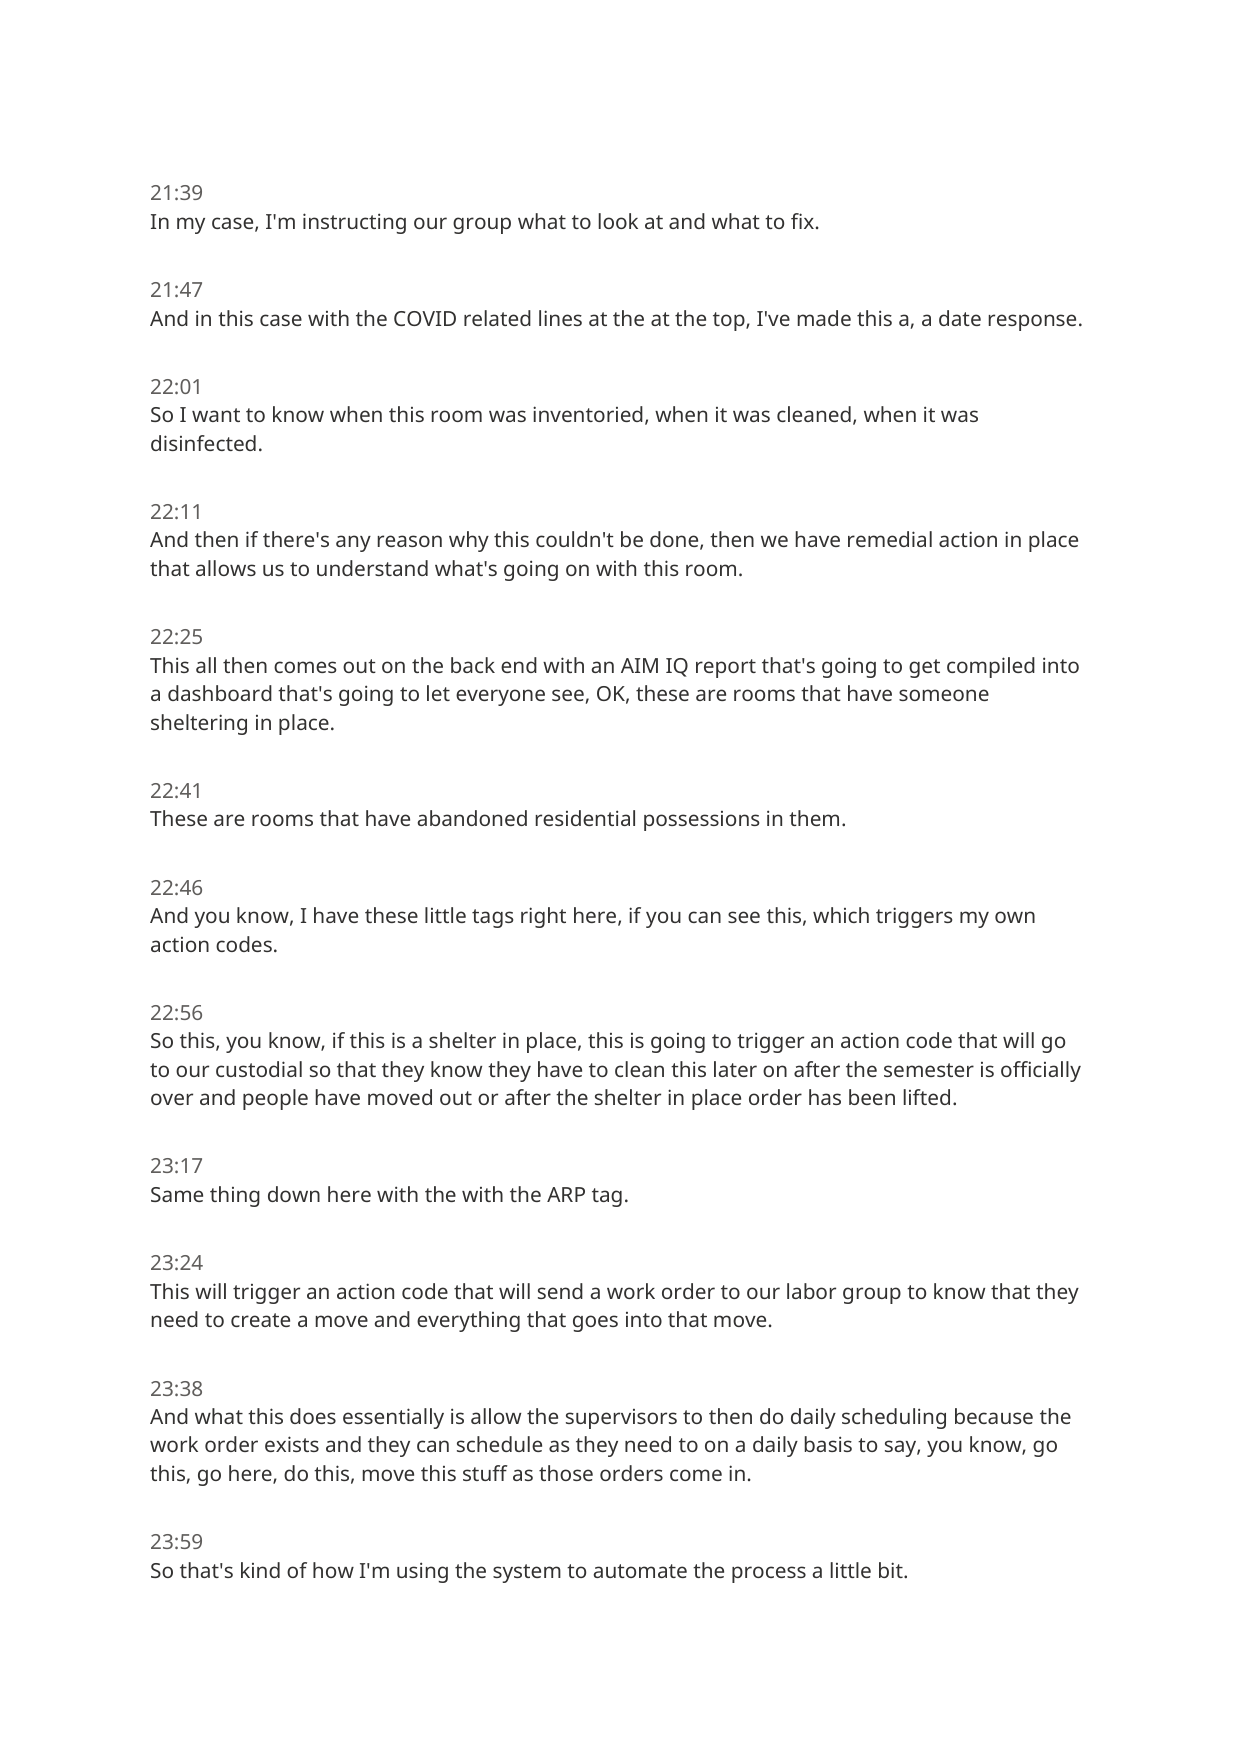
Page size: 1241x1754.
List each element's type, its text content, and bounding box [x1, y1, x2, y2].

text 22:46 And you know, I have these little tags right here, if you can see this, which triggers my own action codes. [150, 844, 1090, 958]
text 23:38 And what this does essentially is allow the supervisors to then do daily scheduling because the work order exists and they can schedule as they need to on a daily basis to say, you know, go this, go here, do this, move this stuff as those orders come in. [150, 1345, 1090, 1487]
text 22:56 So this, you know, if this is a shelter in place, this is going to trigger an action code that will go to our custodial so that they know they have to clean this later on after the semester is officially over and people have moved out or after the shelter in place order has been lifted. [150, 969, 1090, 1112]
text 22:25 This all then comes out on the back end with an AIM IQ report that's going to get compiled into a dashboard that's going to let everyone see, OK, these are rooms that have someone sheltering in place. [150, 594, 1090, 736]
text 22:11 And then if there's any reason why this couldn't be done, then we have remedial action in place that allows us to understand what's going on with this room. [150, 469, 1090, 582]
text 21:47 And in this case with the COVID related lines at the at the top, I've made this a, a date response. [150, 247, 1090, 332]
text 23:17 Same thing down here with the with the ARP tag. [150, 1123, 1090, 1208]
text 23:24 This will trigger an action code that will send a work order to our labor group to know that they need to create a move and everything that goes into that move. [150, 1220, 1090, 1334]
text 22:01 So I want to know when this room was inventoried, when it was cleaned, when it was disinfected. [150, 343, 1090, 457]
text 23:59 So that's kind of how I'm using the system to automate the process a little bit. [150, 1499, 1090, 1584]
text 22:41 These are rooms that have abandoned residential possessions in them. [150, 748, 1090, 833]
text 21:39 In my case, I'm instructing our group what to look at and what to fix. [150, 150, 1090, 235]
